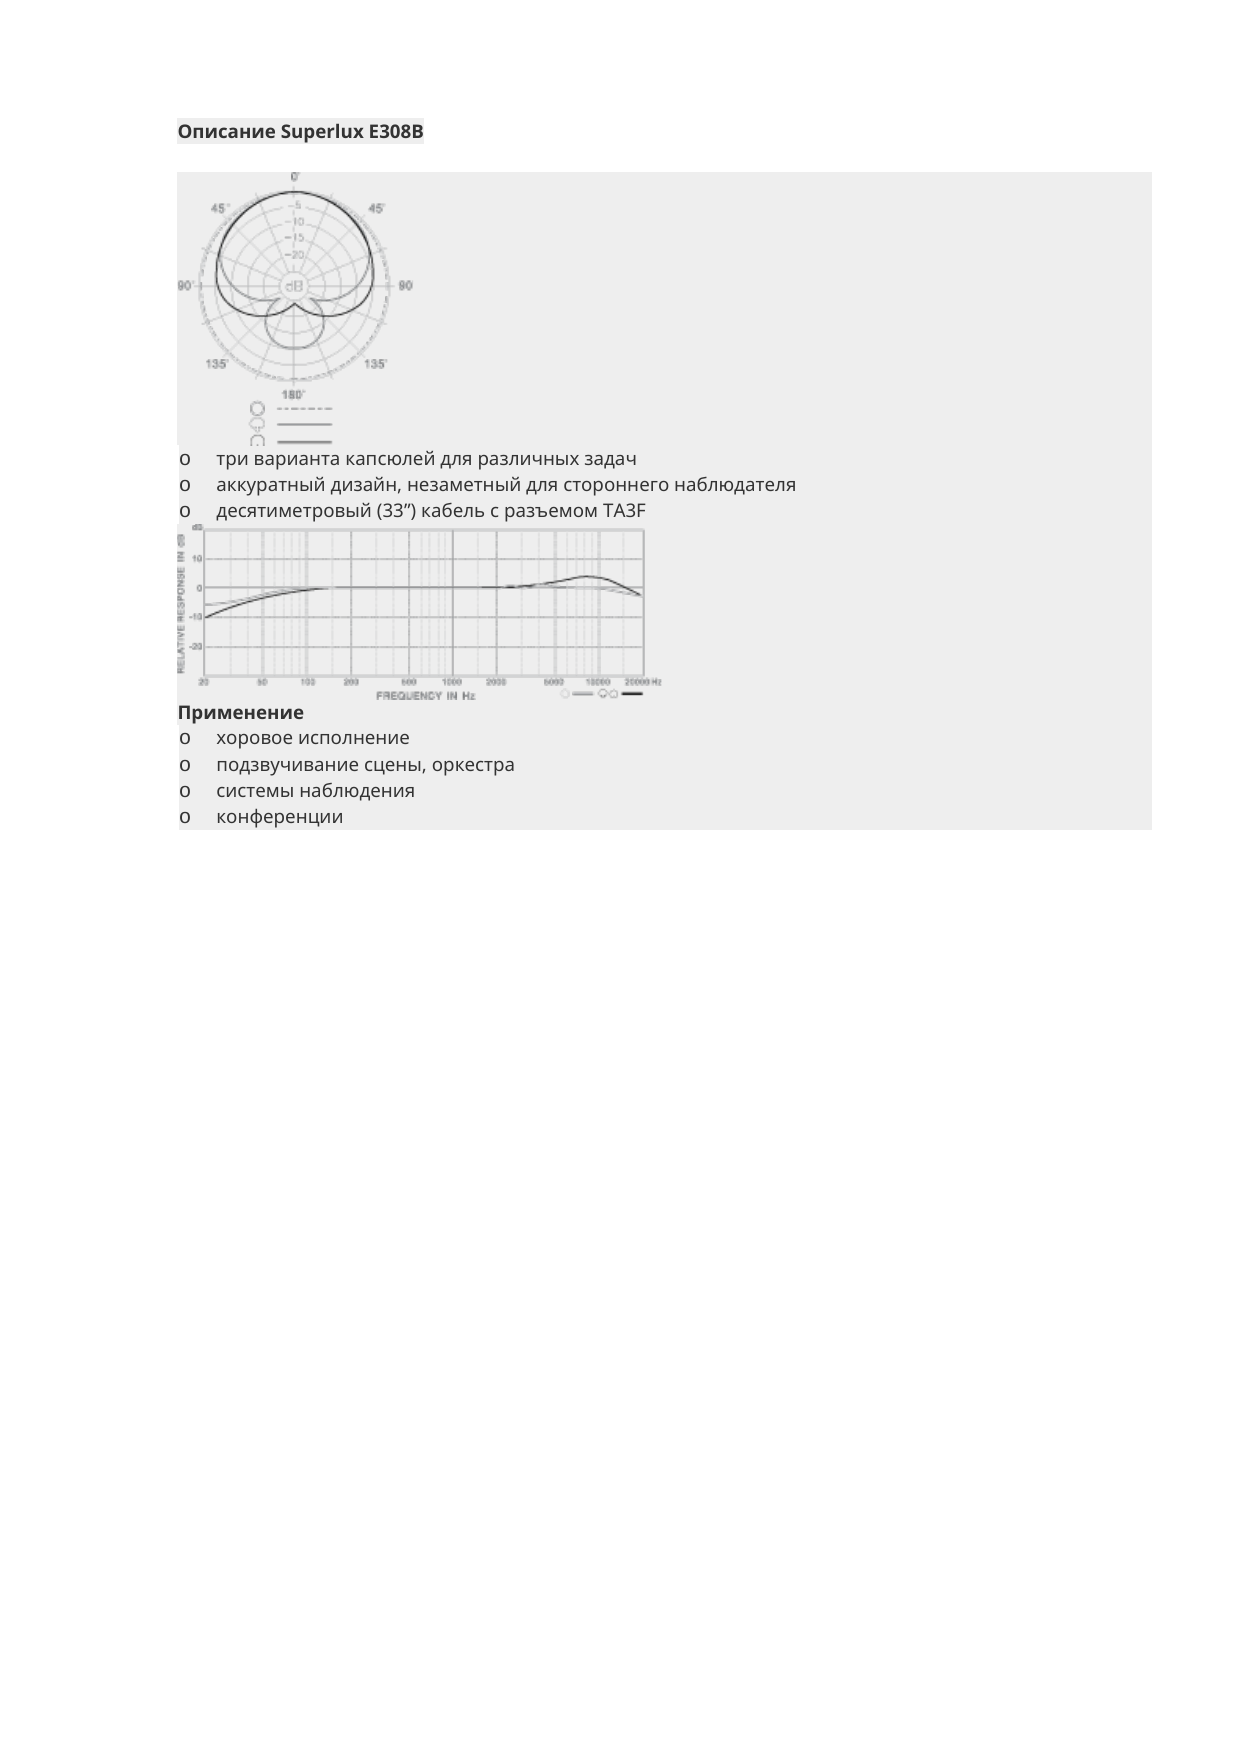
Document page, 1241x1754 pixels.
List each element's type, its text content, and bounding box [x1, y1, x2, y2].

list конференции [179, 804, 1152, 830]
list системы наблюдения [179, 777, 1152, 804]
list подзвучивание сцены, оркестра [179, 751, 1152, 777]
list хоровое исполнение [179, 725, 1152, 751]
picture [177, 171, 414, 446]
list аккуратный дизайн, незаметный для стороннего наблюдателя [179, 471, 1152, 498]
list три варианта капсюлей для различных задач [179, 445, 1152, 471]
list десятиметровый (33”) кабель с разъемом TA3F [179, 498, 1152, 524]
picture [177, 524, 662, 700]
text Описание Superlux E308B [177, 118, 1152, 172]
text Применение [177, 699, 1152, 725]
